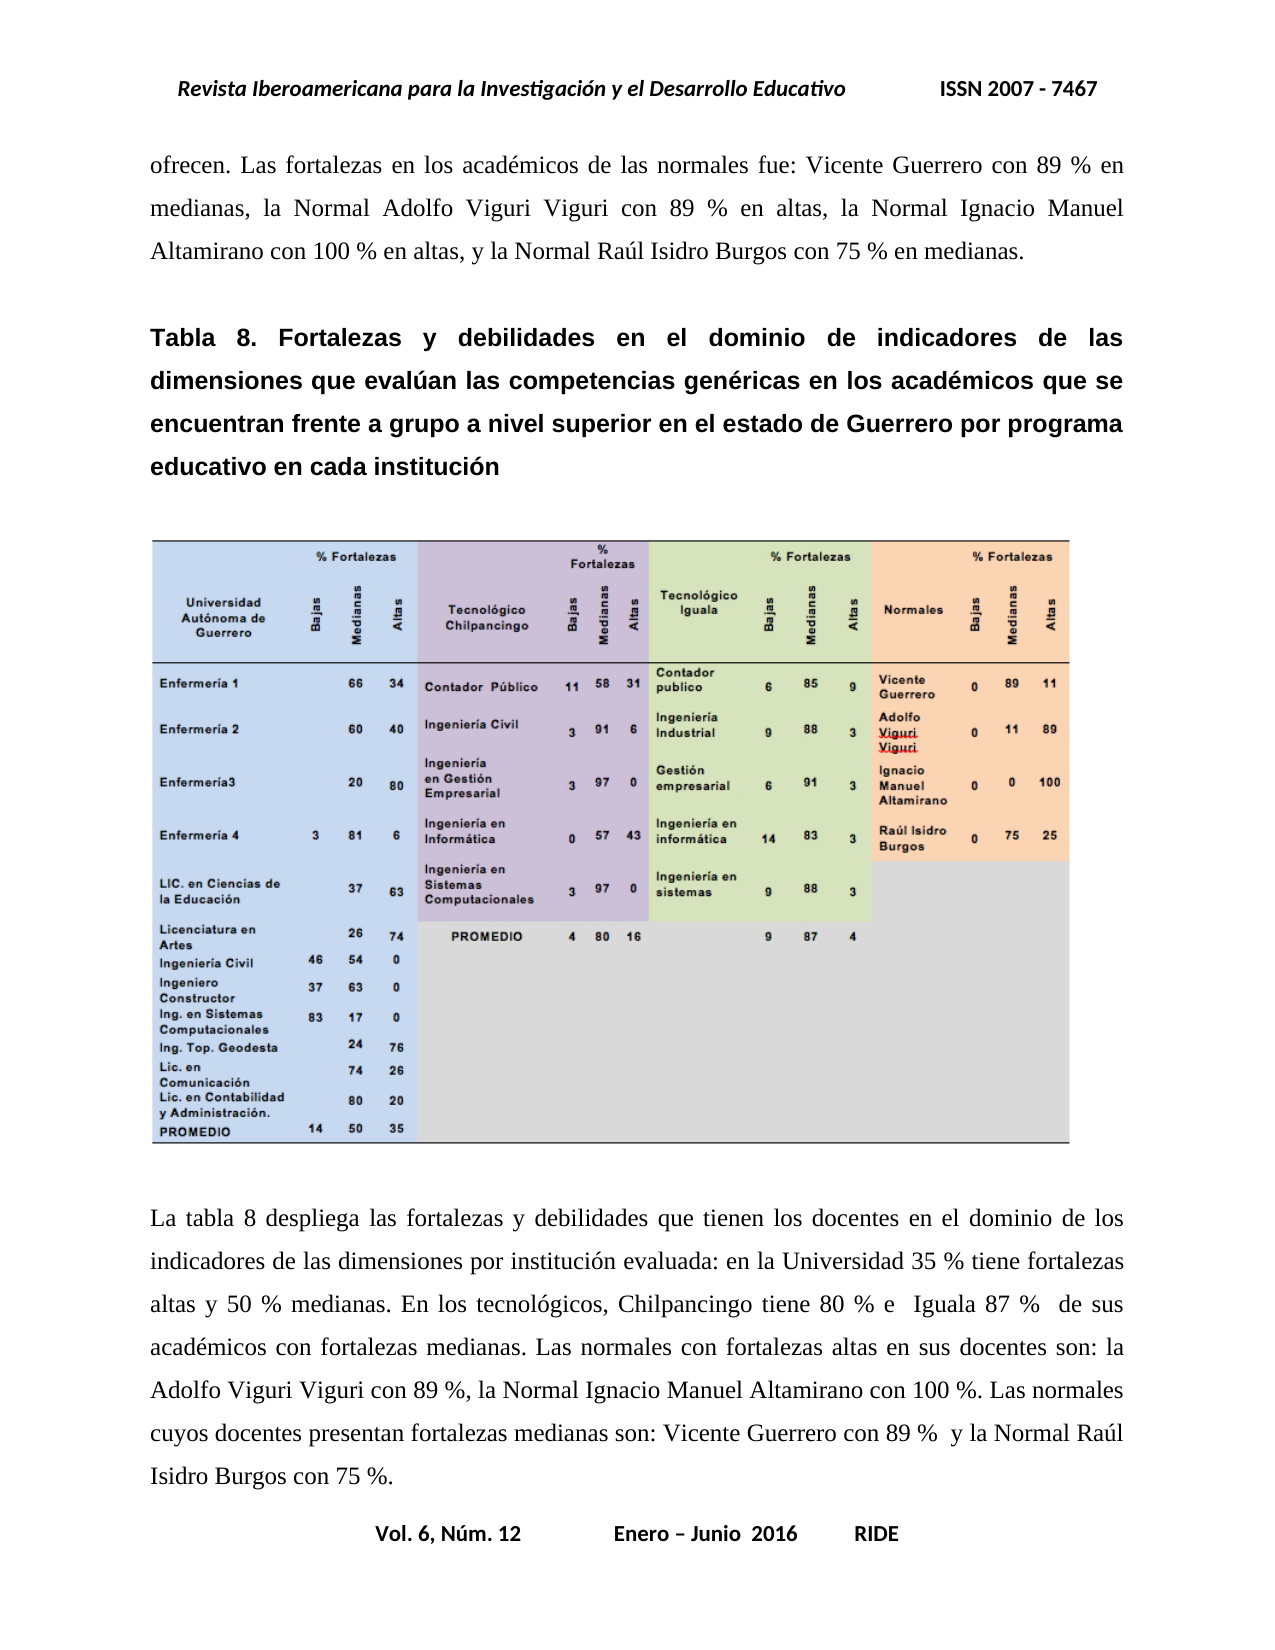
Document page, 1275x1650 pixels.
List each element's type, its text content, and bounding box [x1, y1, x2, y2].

picture [150, 538, 1072, 1146]
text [150, 150, 1125, 265]
text La tabla 8 despliega las fortalezas y debilidades que tienen los docentes en el dominio de los indicadores de las dimensiones por institución evaluada: en la Universidad 35 % tiene fortalezas altas y 50 % medianas. En los tecnológicos, Chilpancingo tiene 80 % e Iguala 87 % de sus académicos con fortalezas medianas. Las normales con fortalezas altas en sus docentes son: la Adolfo Viguri Viguri con 89 %, la Normal Ignacio Manuel Altamirano con 100 %. Las normales cuyos docentes presentan fortalezas medianas son: Vicente Guerrero con 89 % y la Normal Raúl Isidro Burgos con 75 %. [150, 1203, 1125, 1490]
text Tabla 8. Fortalezas y debilidades en el dominio de indicadores de las dimensiones que evalúan las competencias genéricas en los académicos que se encuentran frente a grupo a nivel superior en el estado de Guerrero por programa educativo en cada institución [150, 322, 1125, 481]
